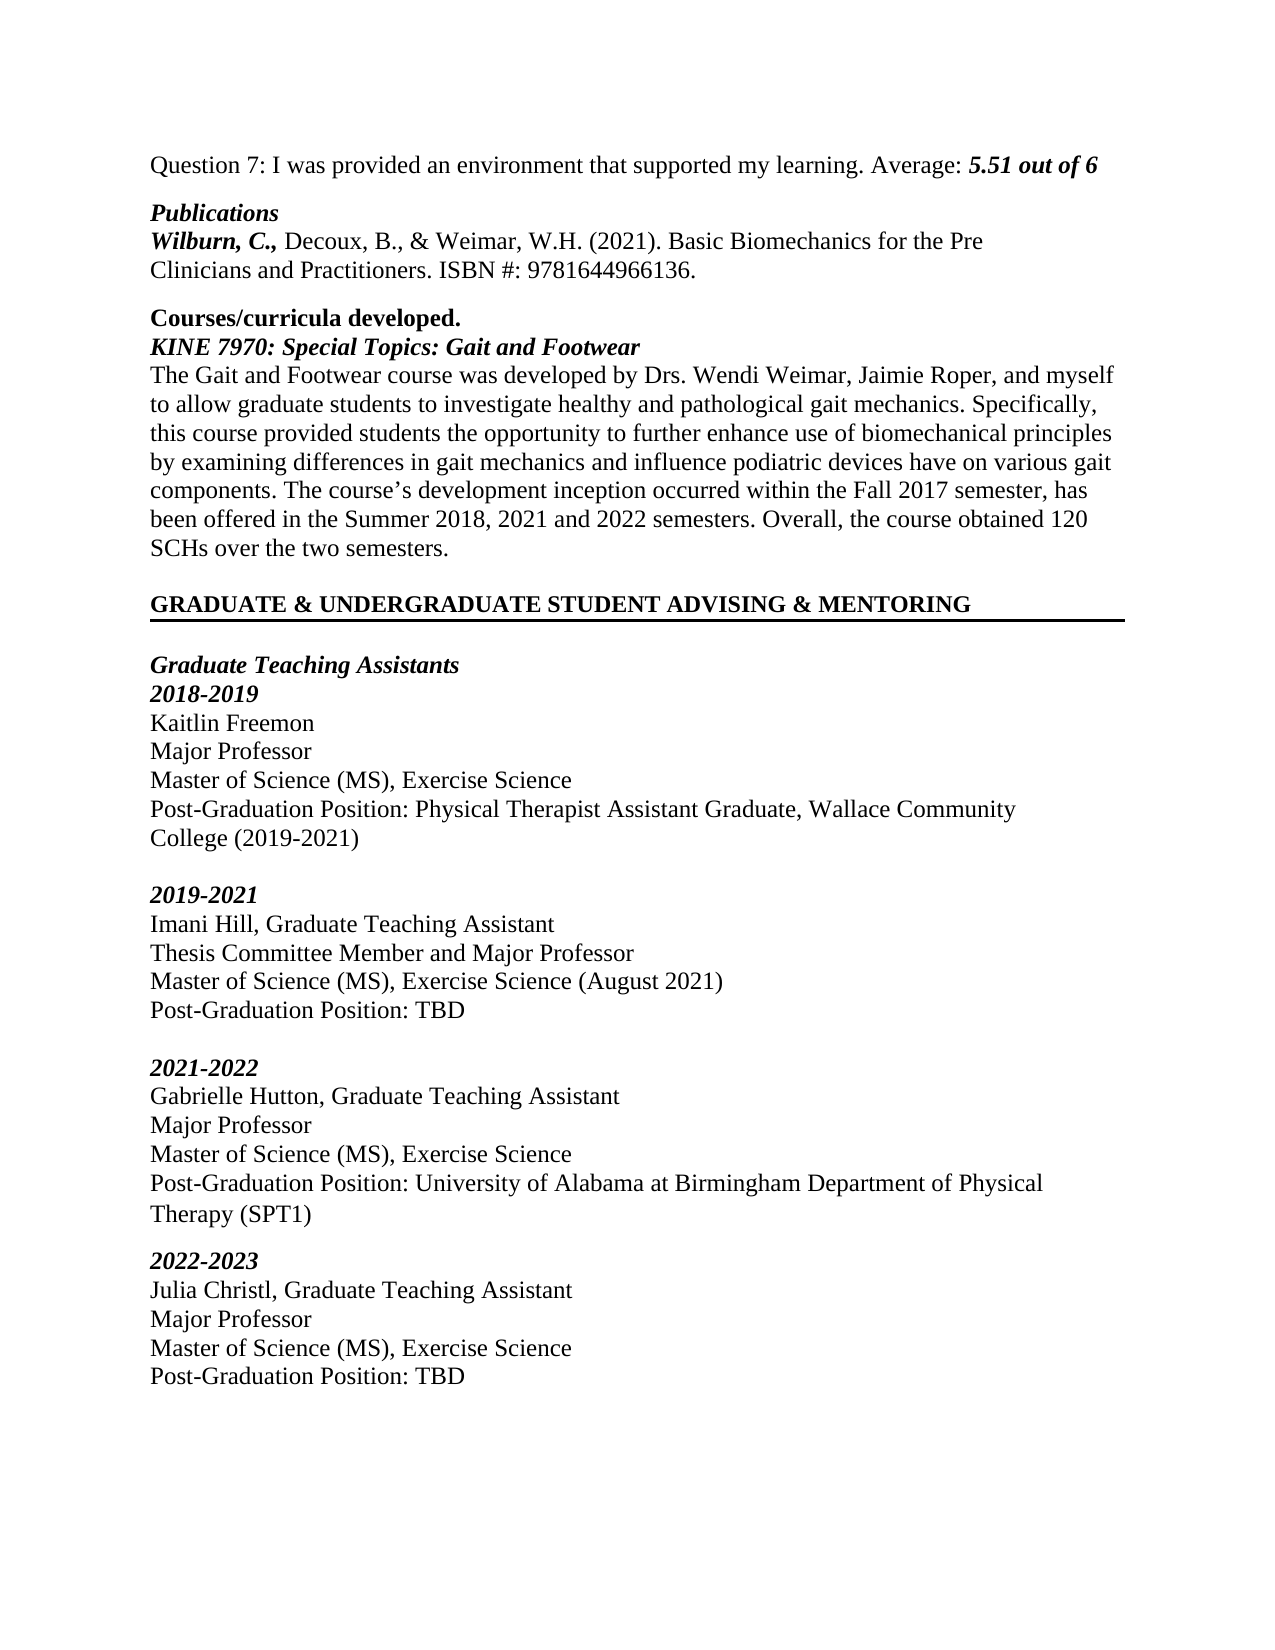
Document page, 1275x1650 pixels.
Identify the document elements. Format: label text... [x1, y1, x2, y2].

text Post-Graduation Position: University of Alabama at Birmingham Department of Physical Therapy (SPT1) [150, 1168, 1125, 1227]
text 2019-2021 [150, 880, 1125, 909]
text Post-Graduation Position: Physical Therapist Assistant Graduate, Wallace Community [150, 794, 1125, 823]
text GRADUATE & UNDERGRADUATE STUDENT ADVISING & MENTORING [150, 590, 1125, 619]
text 2021-2022 [150, 1053, 1125, 1081]
text Major Professor [150, 1110, 1125, 1139]
text Courses/curricula developed. [150, 303, 1125, 332]
text Thesis Committee Member and Major Professor [150, 938, 1125, 966]
text Master of Science (MS), Exercise Science [150, 1139, 1125, 1168]
text Master of Science (MS), Exercise Science (August 2021) [150, 966, 1125, 995]
text 2022-2023 [150, 1246, 1125, 1275]
text Master of Science (MS), Exercise Science [150, 765, 1125, 794]
text Gabrielle Hutton, Graduate Teaching Assistant [150, 1081, 1125, 1110]
text KINE 7970: Special Topics: Gait and Footwear [150, 332, 1125, 360]
text Graduate Teaching Assistants [150, 650, 1125, 679]
text Master of Science (MS), Exercise Science [150, 1333, 1125, 1361]
text The Gait and Footwear course was developed by Drs. Wendi Weimar, Jaimie Roper, and myself to allow graduate students to investigate healthy and pathological gait mechanics. Specifically, this course provided students the opportunity to further enhance use of biomechanical principles by examining differences in gait mechanics and influence podiatric devices have on various gait components. The course’s development inception occurred within the Fall 2017 semester, has been offered in the Summer 2018, 2021 and 2022 semesters. Overall, the course obtained 120 SCHs over the two semesters. [150, 360, 1125, 590]
text Julia Christl, Graduate Teaching Assistant [150, 1275, 1125, 1304]
text Post-Graduation Position: TBD [150, 995, 1125, 1024]
text Publications [150, 198, 1125, 226]
text Wilburn, C., Decoux, B., & Weimar, W.H. (2021). Basic Biomechanics for the Pre [150, 226, 1125, 255]
text College (2019-2021) [150, 823, 1125, 851]
text Post-Graduation Position: TBD [150, 1361, 1125, 1482]
text Imani Hill, Graduate Teaching Assistant [150, 909, 1125, 938]
text Question 7: I was provided an environment that supported my learning. Average: 5.51 out of 6 [150, 150, 1125, 179]
text Kaitlin Freemon [150, 708, 1125, 736]
text Major Professor [150, 736, 1125, 765]
text 2018-2019 [150, 679, 1125, 708]
text Major Professor [150, 1304, 1125, 1333]
text Clinicians and Practitioners. ISBN #: 9781644966136. [150, 255, 1125, 284]
